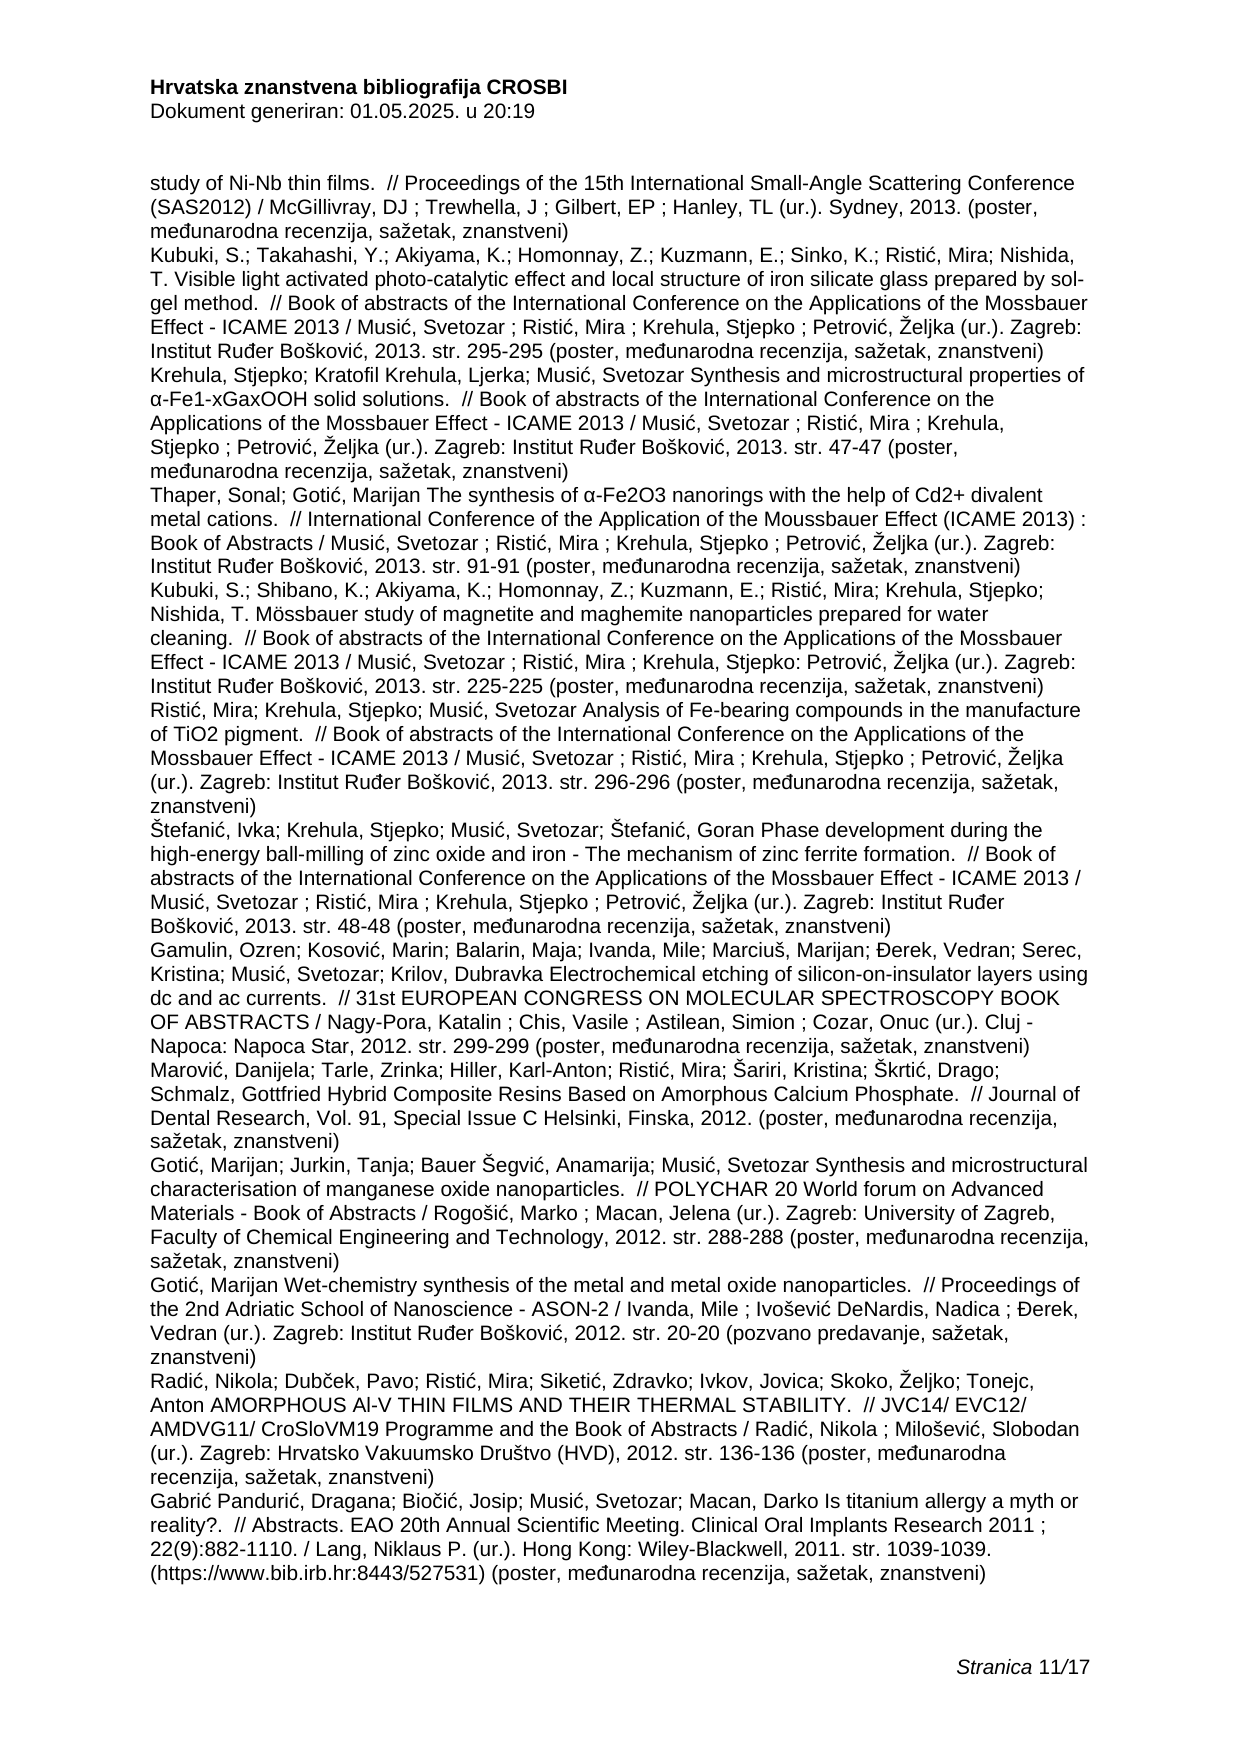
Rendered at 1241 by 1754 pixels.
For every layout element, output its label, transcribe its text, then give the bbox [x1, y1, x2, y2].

text Marović, Danijela; Tarle, Zrinka; Hiller, Karl-Anton; Ristić, Mira; Šariri, Kristina; Škrtić, Drago; Schmalz, Gottfried [150, 1057, 1090, 1153]
text Štefanić, Ivka; Krehula, Stjepko; Musić, Svetozar; Štefanić, Goran [150, 818, 1090, 938]
text Krehula, Stjepko; Kratofil Krehula, Ljerka; Musić, Svetozar [150, 363, 1090, 482]
text Ristić, Mira; Krehula, Stjepko; Musić, Svetozar [150, 698, 1090, 818]
text Kubuki, S.; Takahashi, Y.; Akiyama, K.; Homonnay, Z.; Kuzmann, E.; Sinko, K.; Ristić, Mira; Nishida, T. [150, 243, 1090, 363]
text Kubuki, S.; Shibano, K.; Akiyama, K.; Homonnay, Z.; Kuzmann, E.; Ristić, Mira; Krehula, Stjepko; Nishida, T. [150, 578, 1090, 698]
text Thaper, Sonal; Gotić, Marijan [150, 482, 1090, 578]
text Gamulin, Ozren; Kosović, Marin; Balarin, Maja; Ivanda, Mile; Marciuš, Marijan; Đerek, Vedran; Serec, Kristina; Musić, Svetozar; Krilov, Dubravka [150, 938, 1090, 1057]
text Radić, Nikola; Dubček, Pavo; Ristić, Mira; Siketić, Zdravko; Ivkov, Jovica; Skoko, Željko; Tonejc, Anton [150, 1369, 1090, 1489]
text Gabrić Pandurić, Dragana; Biočić, Josip; Musić, Svetozar; Macan, Darko [150, 1489, 1090, 1584]
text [150, 171, 1090, 243]
text Gotić, Marijan [150, 1273, 1090, 1369]
text Gotić, Marijan; Jurkin, Tanja; Bauer Šegvić, Anamarija; Musić, Svetozar [150, 1153, 1090, 1273]
